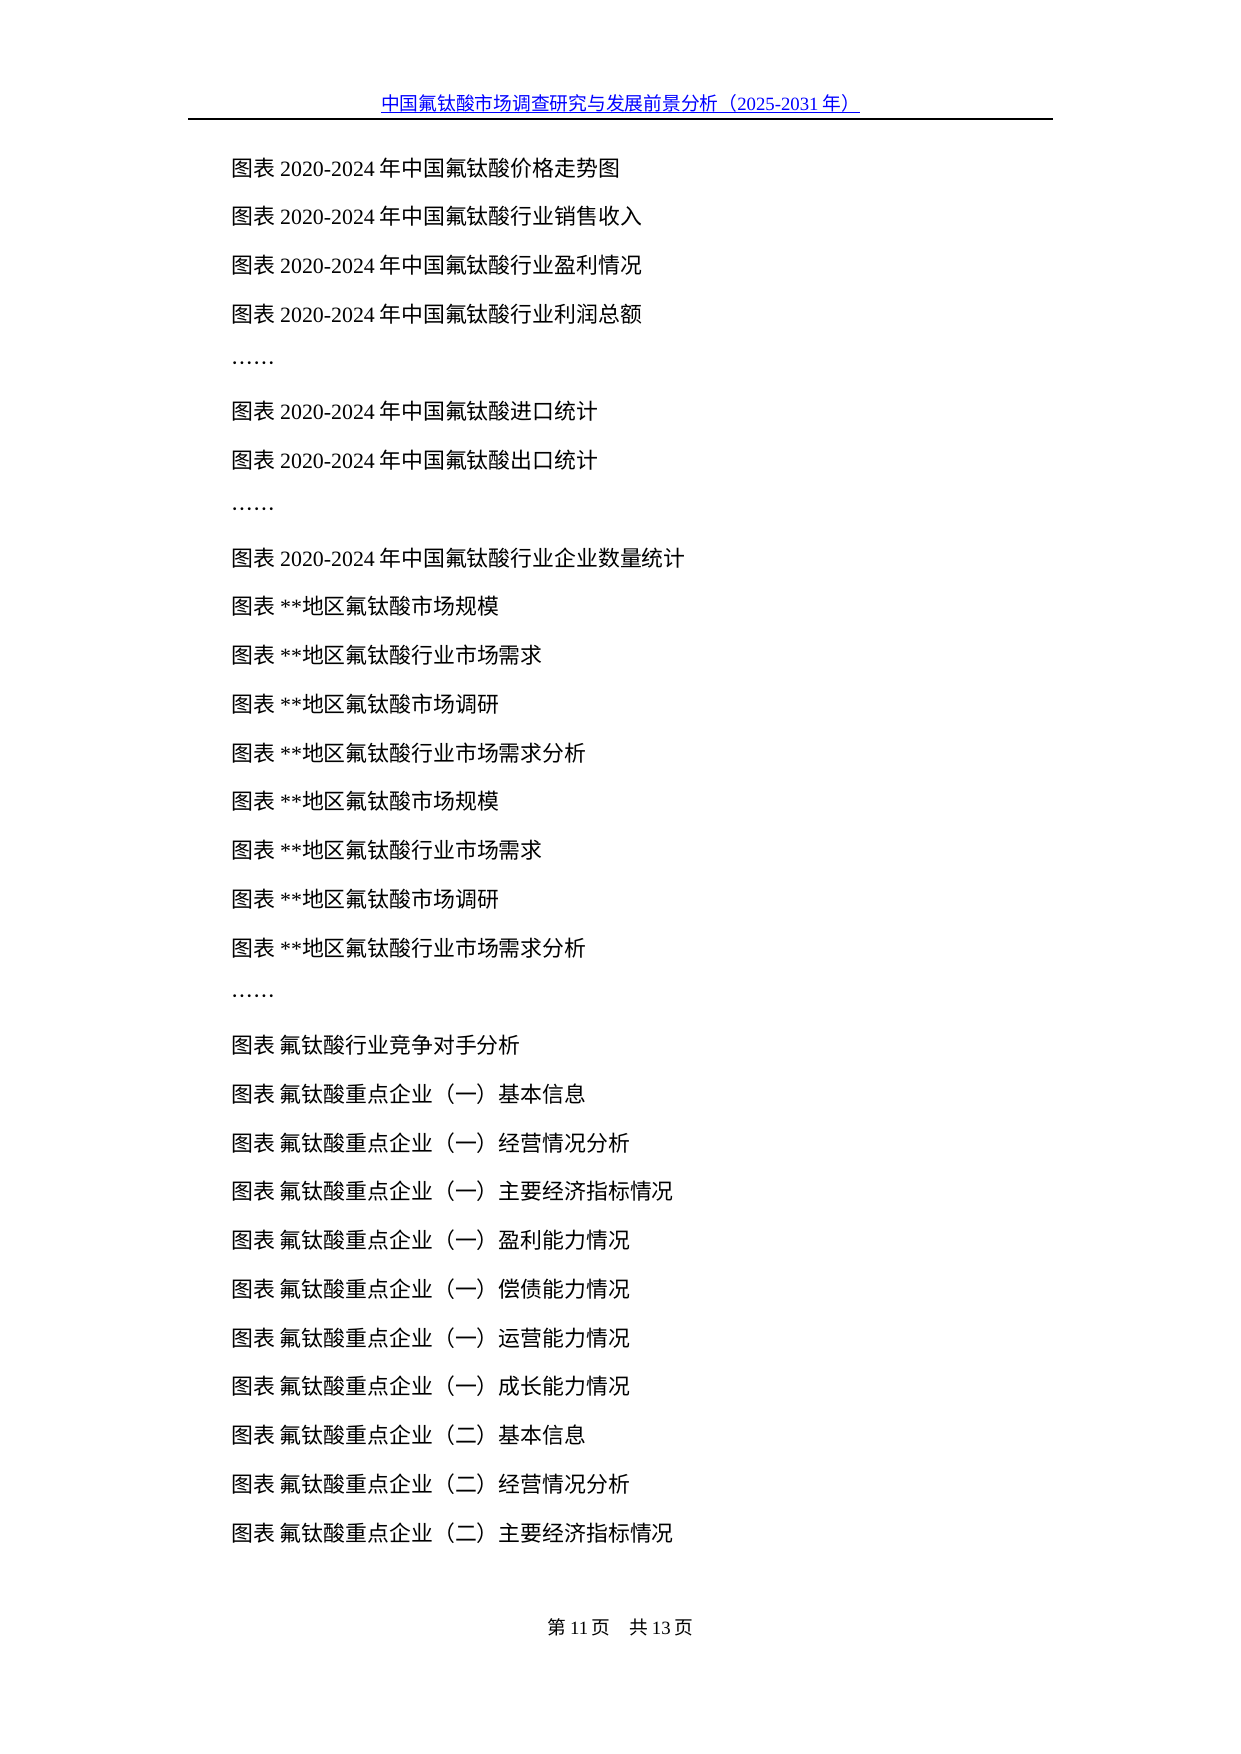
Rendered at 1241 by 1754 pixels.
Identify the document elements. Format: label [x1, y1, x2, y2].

text [187, 150, 1053, 1548]
